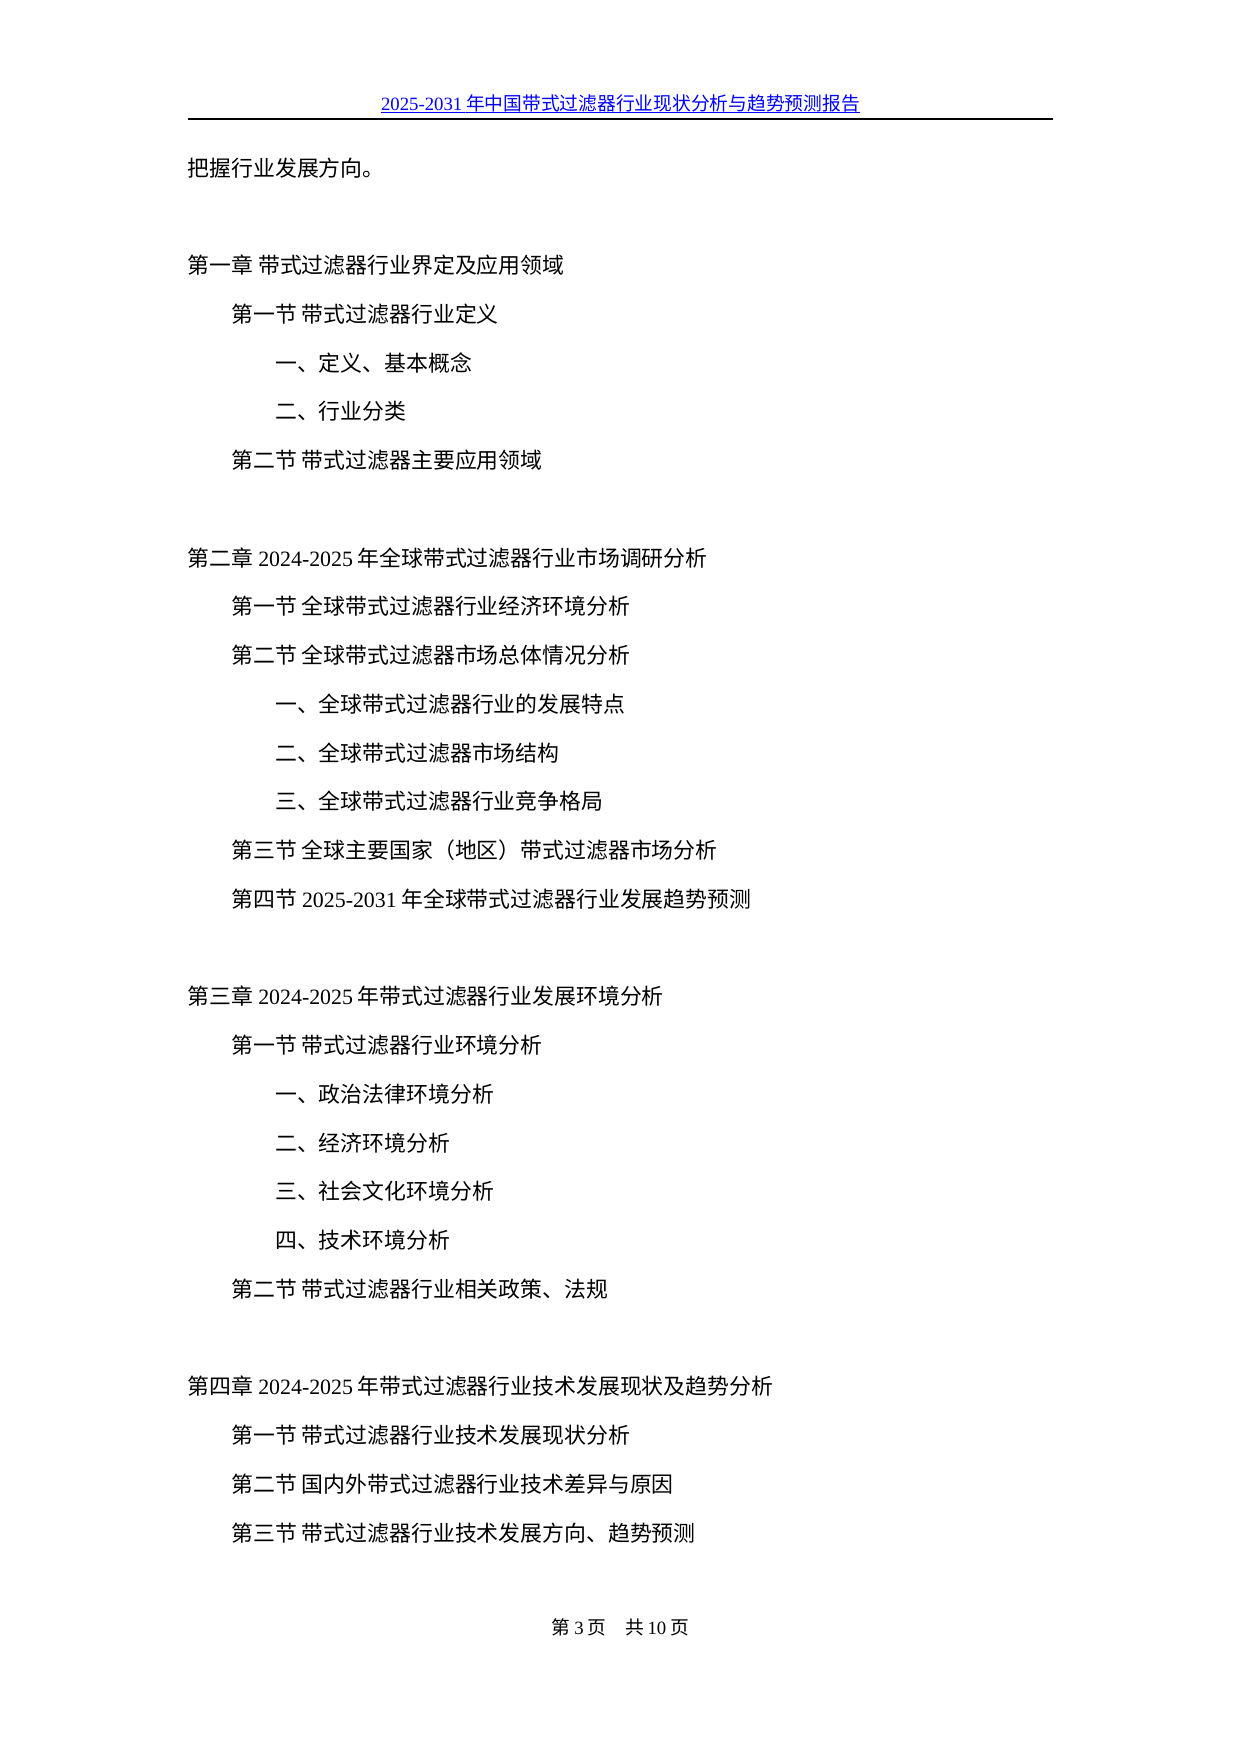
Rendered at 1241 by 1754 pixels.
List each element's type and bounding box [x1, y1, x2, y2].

text [187, 150, 1053, 1548]
